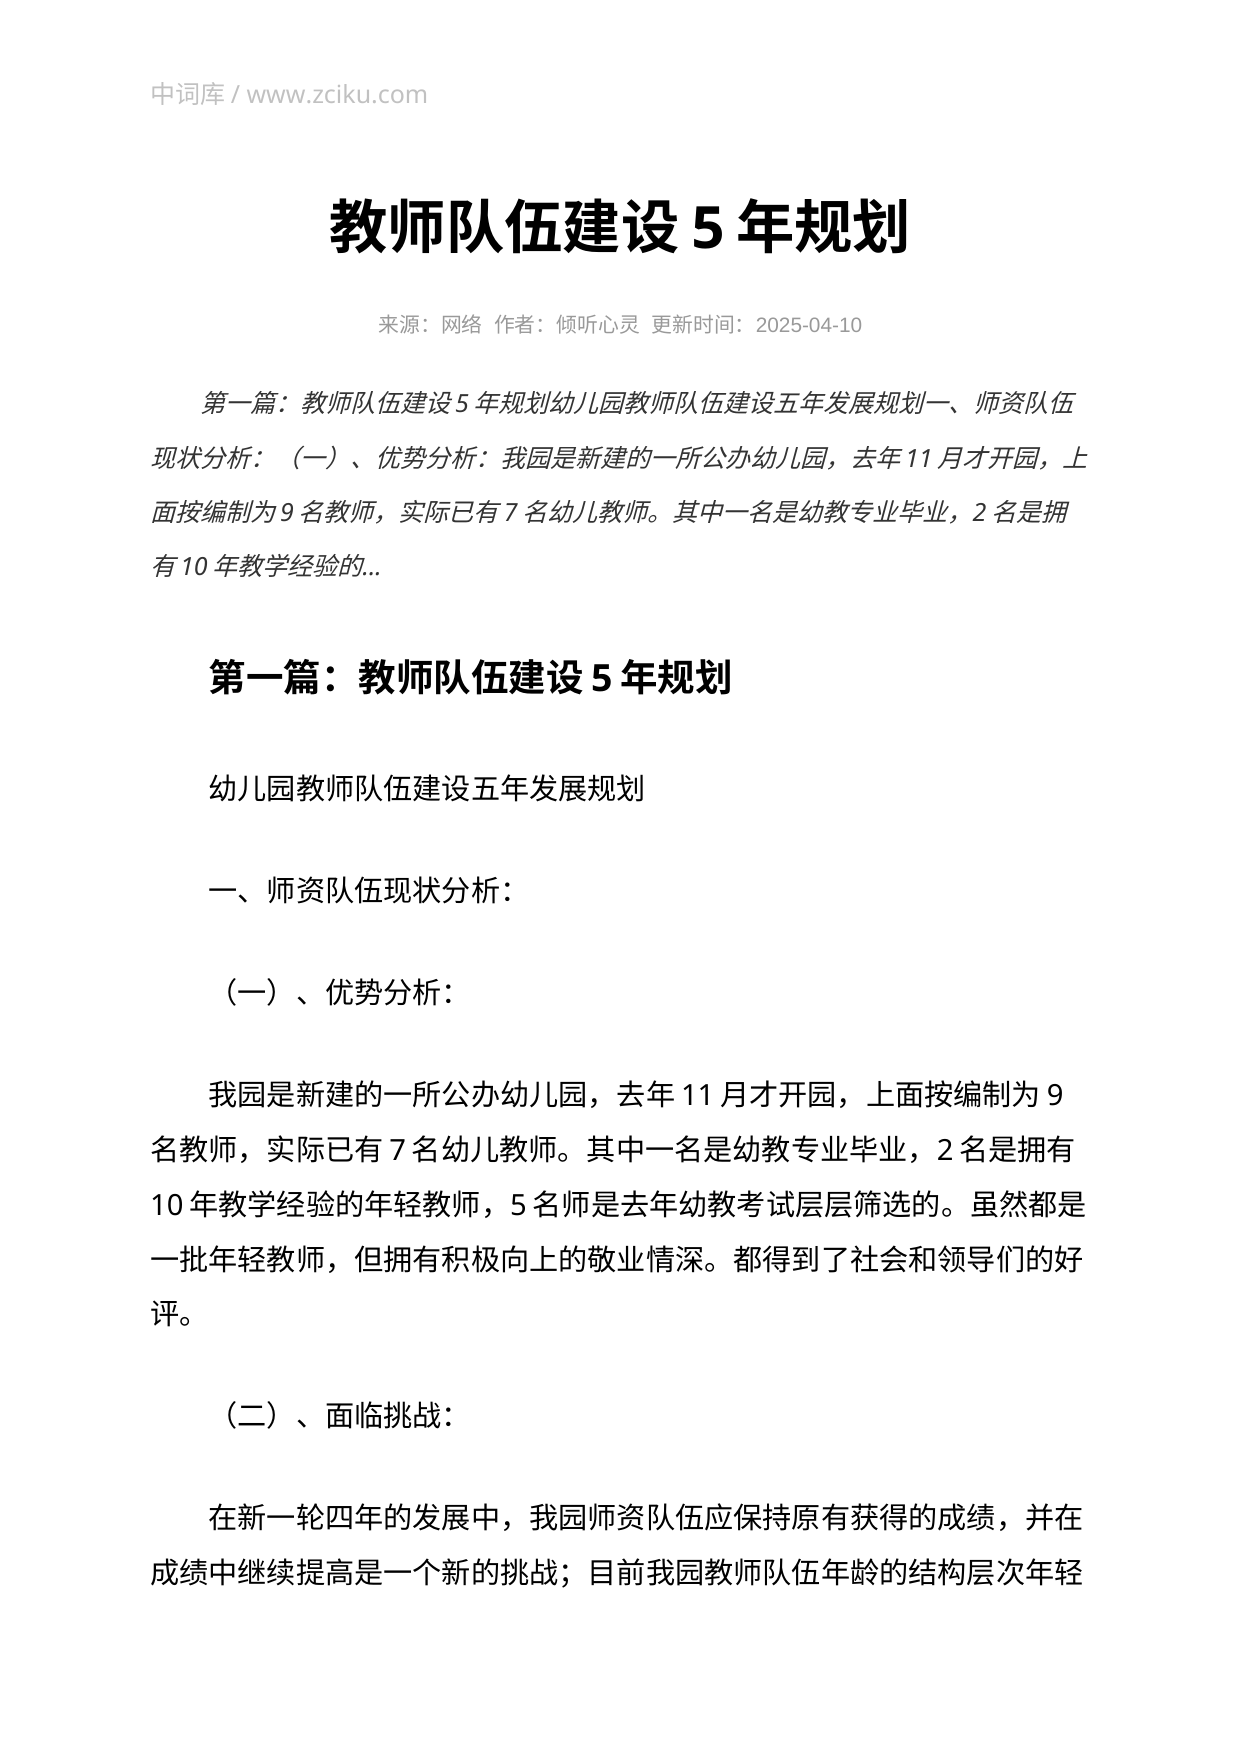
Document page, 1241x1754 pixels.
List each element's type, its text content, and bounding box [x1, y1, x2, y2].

text 第一篇：教师队伍建设5年规划 [150, 648, 1090, 703]
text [150, 1494, 1090, 1592]
text 一、师资队伍现状分析： [150, 867, 1090, 910]
text 幼儿园教师队伍建设五年发展规划 [150, 766, 1090, 808]
text （一）、优势分析： [150, 969, 1090, 1012]
text 我园是新建的一所公办幼儿园，去年11月才开园，上面按编制为9名教师，实际已有7名幼儿教师。其中一名是幼教专业毕业，2名是拥有10年教学经验的年轻教师，5名师是去年幼教考试层层筛选的。虽然都是一批年轻教师，但拥有积极向上的敬业情深。都得到了社会和领导们的好评。 [150, 1071, 1090, 1333]
text 第一篇：教师队伍建设5年规划幼儿园教师队伍建设五年发展规划一、师资队伍现状分析：（一）、优势分析：我园是新建的一所公办幼儿园，去年11月才开园，上面按编制为9名教师，实际已有7名幼儿教师。其中一名是幼教专业毕业，2名是拥有10年教学经验的... [150, 384, 1090, 583]
text （二）、面临挑战： [150, 1393, 1090, 1435]
subtitle 教师队伍建设5年规划 [150, 181, 1090, 266]
text 来源：网络 作者：倾听心灵 更新时间：2025-04-10 [150, 313, 1090, 337]
